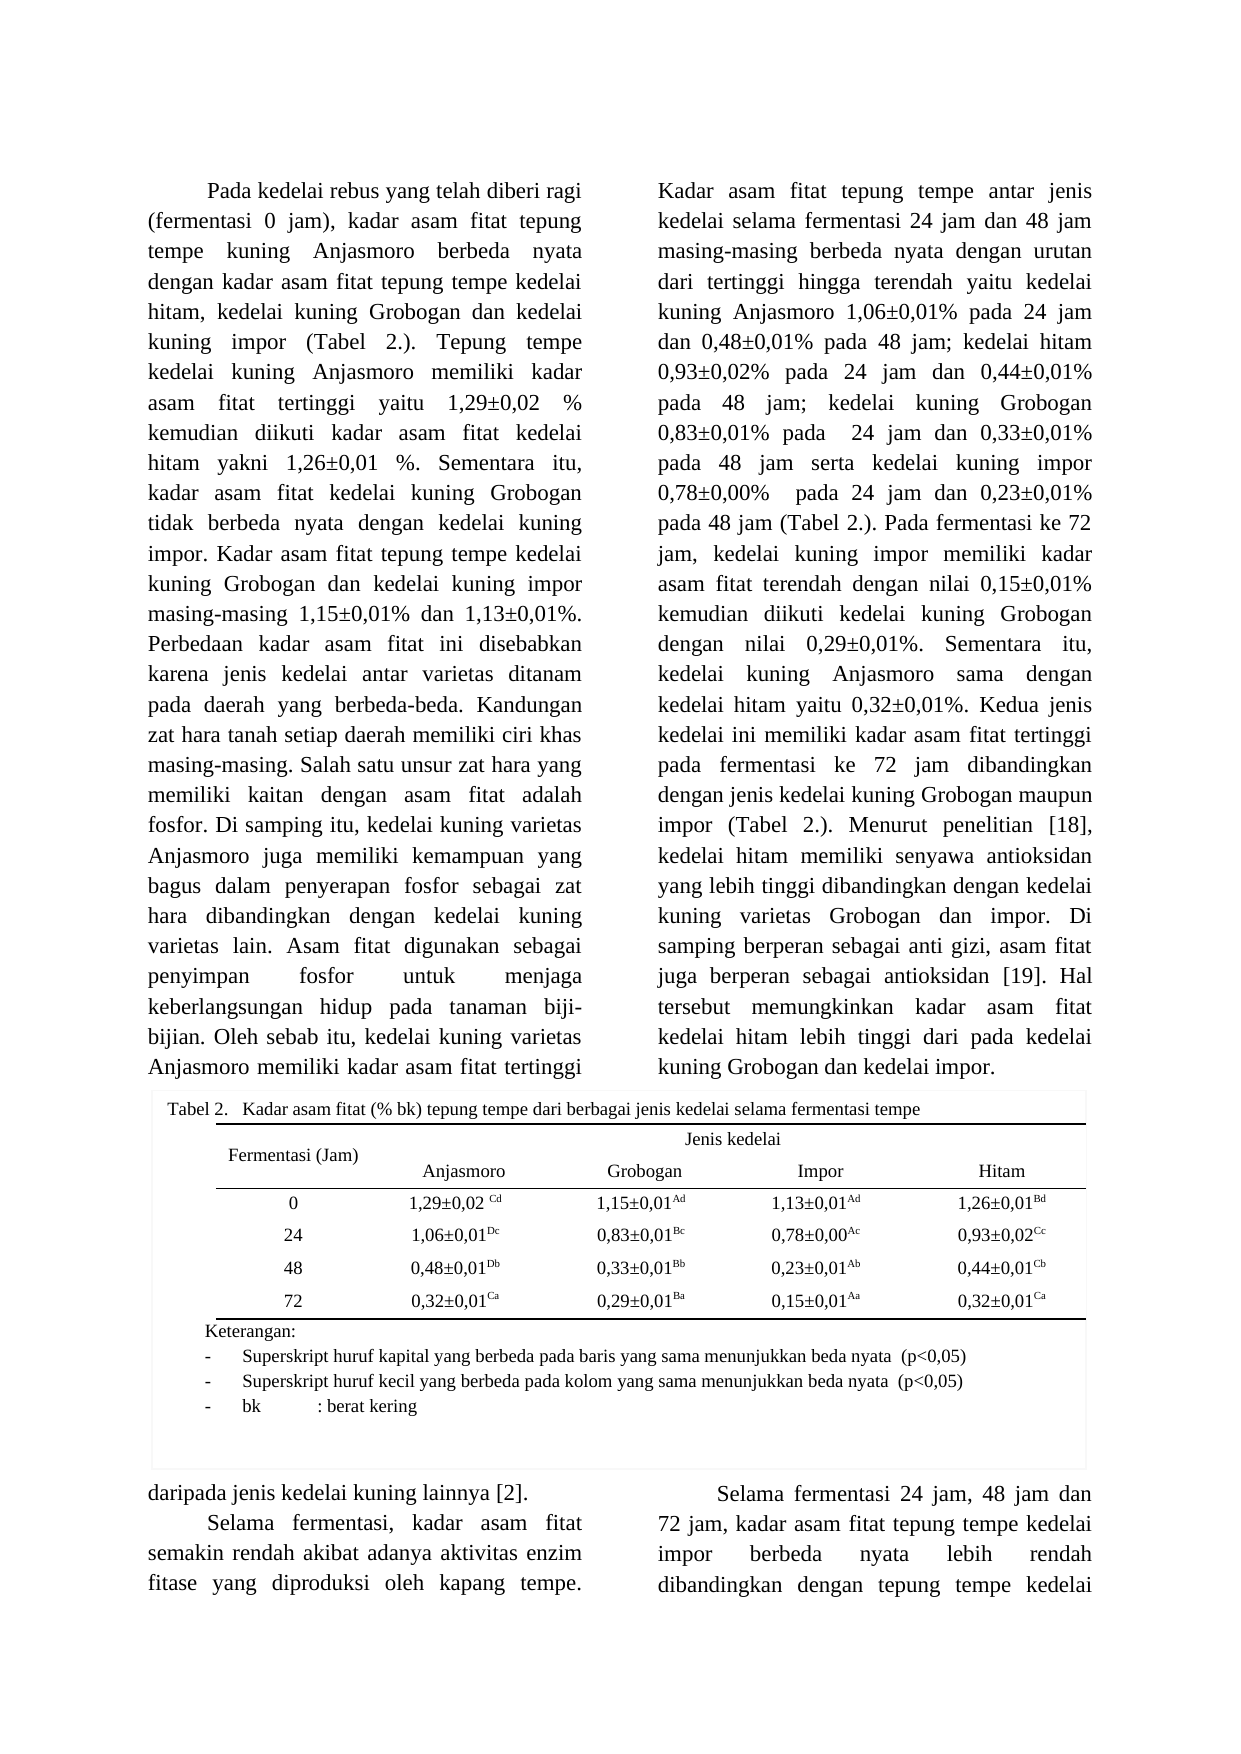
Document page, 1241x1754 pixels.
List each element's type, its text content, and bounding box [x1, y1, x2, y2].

text Selama fermentasi, kadar asam fitat semakin rendah akibat adanya aktivitas enzim fitase yang diproduksi oleh kapang tempe. Kadar asam fitat tepung tempe antar jenis kedelai selama fermentasi 24 jam dan 48 jam masing-masing berbeda nyata dengan urutan dari tertinggi hingga terendah yaitu kedelai kuning Anjasmoro 1,06±0,01% pada 24 jam dan 0,48±0,01% pada 48 jam; kedelai hitam 0,93±0,02% pada 24 jam dan 0,44±0,01% pada 48 jam; kedelai kuning Grobogan 0,83±0,01% pada 24 jam dan 0,33±0,01% pada 48 jam serta kedelai kuning impor 0,78±0,00% pada 24 jam dan 0,23±0,01% pada 48 jam (Tabel 2.). Pada fermentasi ke 72 jam, kedelai kuning impor memiliki kadar asam fitat terendah dengan nilai 0,15±0,01% kemudian diikuti kedelai kuning Grobogan dengan nilai 0,29±0,01%. Sementara itu, kedelai kuning Anjasmoro sama dengan kedelai hitam yaitu 0,32±0,01%. Kedua jenis kedelai ini memiliki kadar asam fitat tertinggi pada fermentasi ke 72 jam dibandingkan dengan jenis kedelai kuning Grobogan maupun impor (Tabel 2.). Menurut penelitian [18], kedelai hitam memiliki senyawa antioksidan yang lebih tinggi dibandingkan dengan kedelai kuning varietas Grobogan dan impor. Di samping berperan sebagai anti gizi, asam fitat juga berperan sebagai antioksidan [19]. Hal tersebut memungkinkan kadar asam fitat kedelai hitam lebih tinggi dari pada kedelai kuning Grobogan dan kedelai impor. [658, 177, 1092, 1079]
list Pada kedelai rebus yang telah diberi ragi (fermentasi 0 jam), kadar asam fitat tepung tempe kuning Anjasmoro berbeda nyata dengan kadar asam fitat tepung tempe kedelai hitam, kedelai kuning Grobogan dan kedelai kuning impor (Tabel 2.). Tepung tempe kedelai kuning Anjasmoro memiliki kadar asam fitat tertinggi yaitu 1,29±0,02 % kemudian diikuti kadar asam fitat kedelai hitam yakni 1,26±0,01 %. Sementara itu, kadar asam fitat kedelai kuning Grobogan tidak berbeda nyata dengan kedelai kuning impor. Kadar asam fitat tepung tempe kedelai kuning Grobogan dan kedelai kuning impor masing-masing 1,15±0,01% dan 1,13±0,01%. Perbedaan kadar asam fitat ini disebabkan karena jenis kedelai antar varietas ditanam pada daerah yang berbeda-beda. Kandungan zat hara tanah setiap daerah memiliki ciri khas masing-masing. Salah satu unsur zat hara yang memiliki kaitan dengan asam fitat adalah fosfor. Di samping itu, kedelai kuning varietas Anjasmoro juga memiliki kemampuan yang bagus dalam penyerapan fosfor sebagai zat hara dibandingkan dengan kedelai kuning varietas lain. Asam fitat digunakan sebagai penyimpan fosfor untuk menjaga keberlangsungan hidup pada tanaman biji-bijian. Oleh sebab itu, kedelai kuning varietas Anjasmoro memiliki kadar asam fitat tertinggi daripada jenis kedelai kuning lainnya [2]. [148, 177, 583, 1505]
